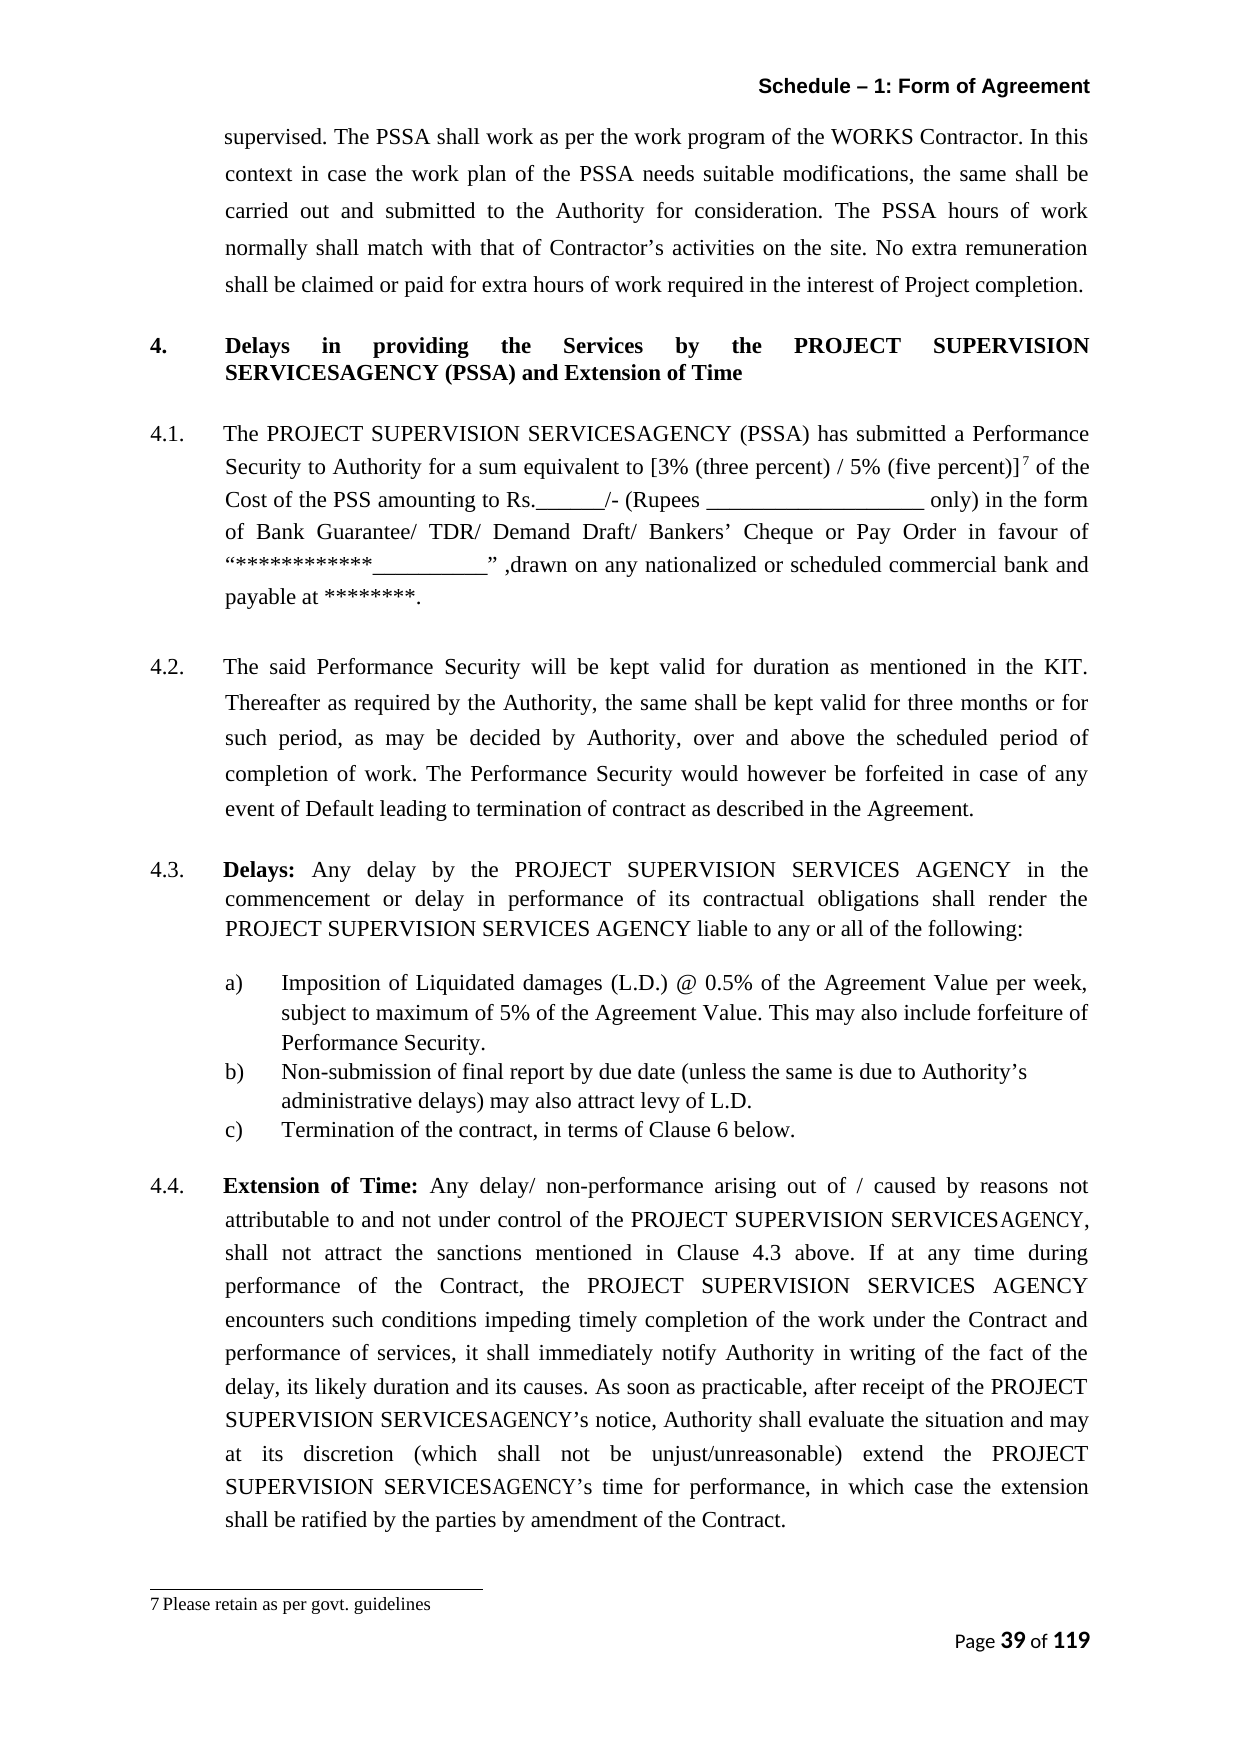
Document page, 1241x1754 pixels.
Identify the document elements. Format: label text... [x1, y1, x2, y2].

text 4.2. The said Performance Security will be kept valid for duration as mentioned in the KIT. Thereafter as required by the Authority, the same shall be kept valid for three months or for such period, as may be decided by Authority, over and above the scheduled period of completion of work. The Performance Security would however be forfeited in case of any event of Default leading to termination of contract as described in the Agreement. [150, 653, 1089, 822]
list Please retain as per govt. guidelines [150, 1593, 1090, 1614]
list Non-submission of final report by due date (unless the same is due to Authority’s administrative delays) may also attract levy of L.D. [225, 1058, 1089, 1113]
text 4.1. The PROJECT SUPERVISION SERVICESAGENCY (PSSA) has submitted a Performance Security to Authority for a sum equivalent to [3% (three percent) / 5% (five percent)]7 of the Cost of the PSS amounting to Rs.______/- (Rupees ___________________ only) in the form of Bank Guarantee/ TDR/ Demand Draft/ Bankers’ Cheque or Pay Order in favour of “************__________” ,drawn on any nationalized or scheduled commercial bank and payable at ********. [150, 420, 1089, 610]
list Termination of the contract, in terms of Clause 6 below. [225, 1116, 1090, 1142]
text . [150, 1566, 1090, 1593]
list Delays in providing the Services by the PROJECT SUPERVISION SERVICESAGENCY (PSSA) and Extension of Time [150, 333, 1090, 385]
text 4.4. Extension of Time: Any delay/ non-performance arising out of / caused by reasons not attributable to and not under control of the PROJECT SUPERVISION SERVICESAGENCY, shall not attract the sanctions mentioned in Clause 4.3 above. If at any time during performance of the Contract, the PROJECT SUPERVISION SERVICES AGENCY encounters such conditions impeding timely completion of the work under the Contract and performance of services, it shall immediately notify Authority in writing of the fact of the delay, its likely duration and its causes. As soon as practicable, after receipt of the PROJECT SUPERVISION SERVICESAGENCY’s notice, Authority shall evaluate the situation and may at its discretion (which shall not be unjust/unreasonable) extend the PROJECT SUPERVISION SERVICESAGENCY’s time for performance, in which case the extension shall be ratified by the parties by amendment of the Contract. [150, 1172, 1089, 1533]
text 4.3. Delays: Any delay by the PROJECT SUPERVISION SERVICES AGENCY in the commencement or delay in performance of its contractual obligations shall render the PROJECT SUPERVISION SERVICES AGENCY liable to any or all of the following: [150, 856, 1089, 941]
text supervised. The PSSA shall work as per the work program of the WORKS Contractor. In this context in case the work plan of the PSSA needs suitable modifications, the same shall be carried out and submitted to the Authority for consideration. The PSSA hours of work normally shall match with that of Contractor’s activities on the site. No extra remuneration shall be claimed or paid for extra hours of work required in the interest of Project completion. [224, 123, 1089, 298]
list Imposition of Liquidated damages (L.D.) @ 0.5% of the Agreement Value per week, subject to maximum of 5% of the Agreement Value. This may also include forfeiture of Performance Security. [225, 969, 1089, 1055]
